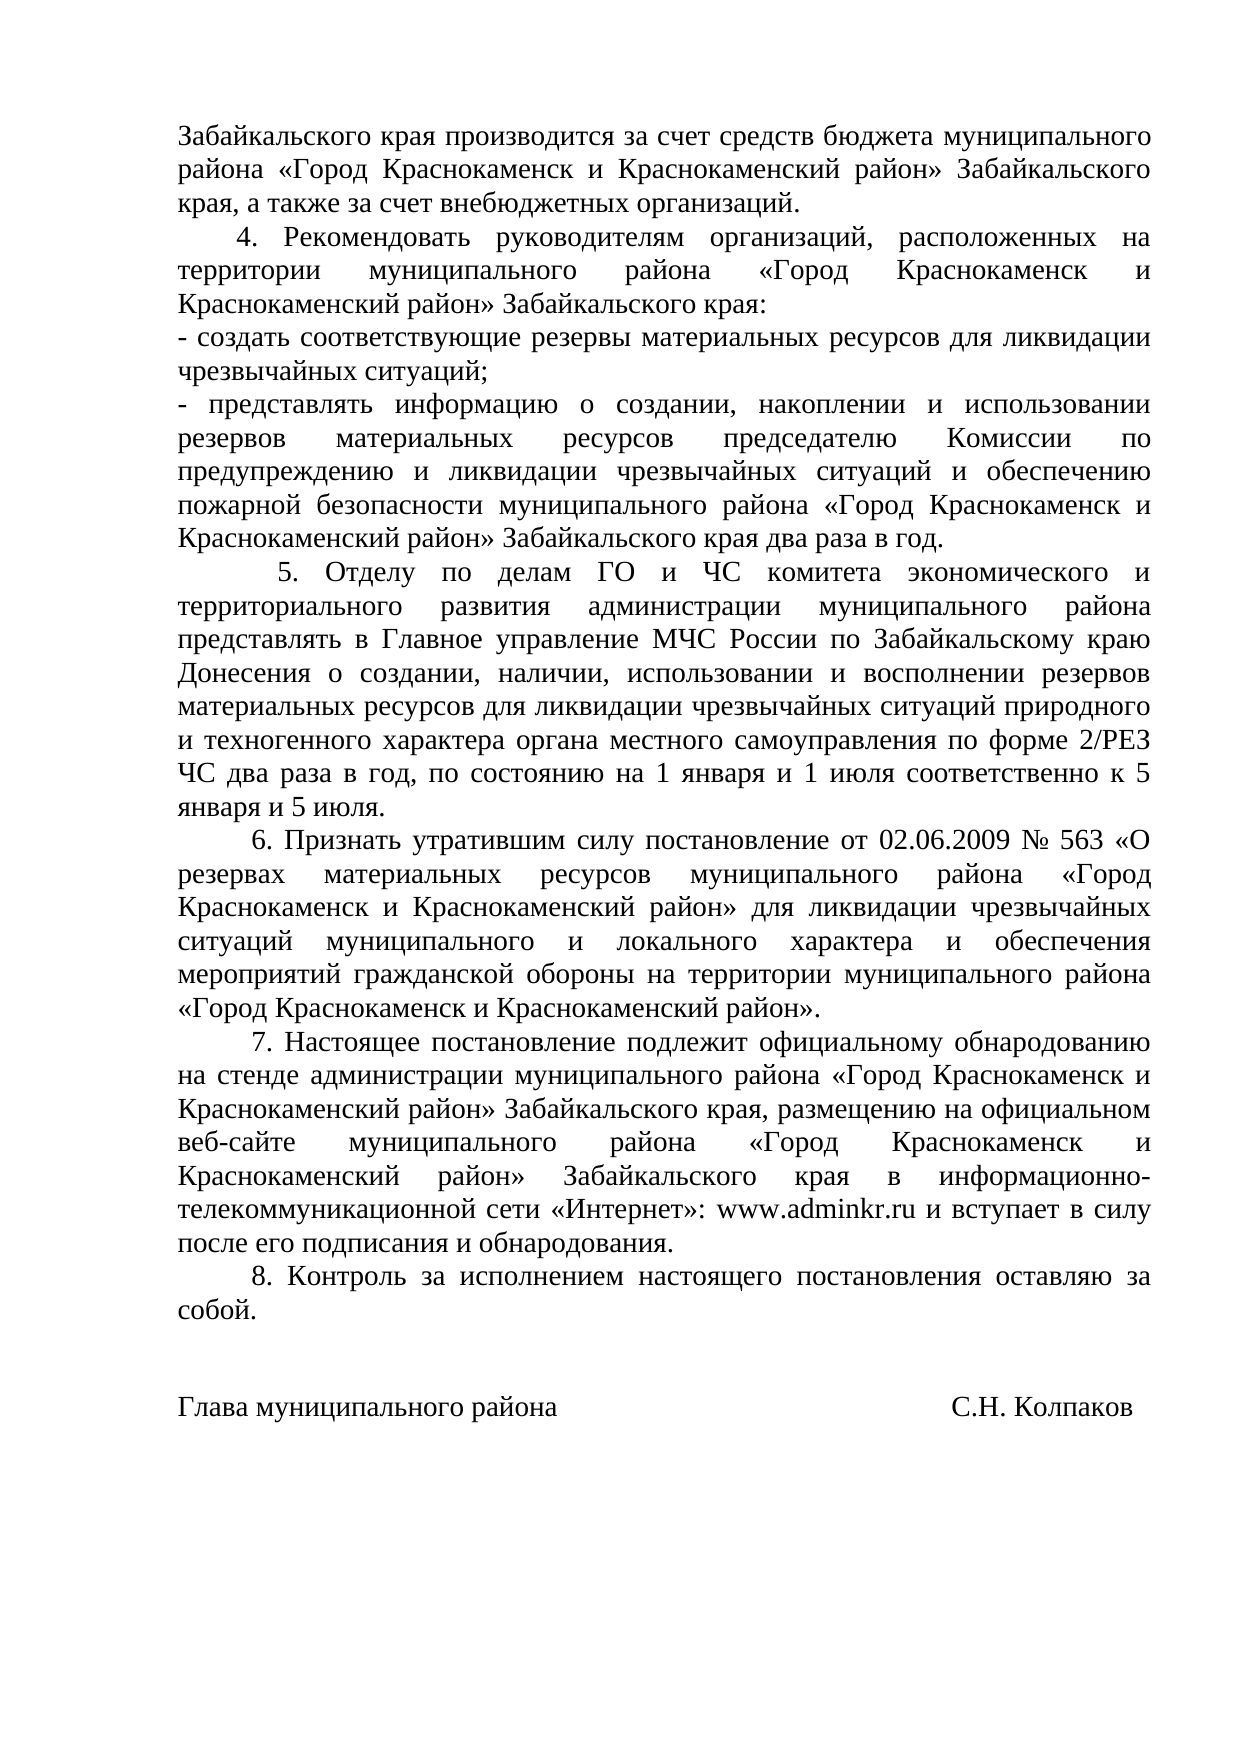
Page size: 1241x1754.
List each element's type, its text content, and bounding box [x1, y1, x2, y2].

text 8. Контроль за исполнением настоящего постановления оставляю за собой. [177, 1258, 1152, 1326]
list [177, 118, 1152, 219]
text - создать соответствующие резервы материальных ресурсов для ликвидации чрезвычайных ситуаций; [177, 319, 1152, 386]
text - представлять информацию о создании, накоплении и использовании резервов материальных ресурсов председателю Комиссии по предупреждению и ликвидации чрезвычайных ситуаций и обеспечению пожарной безопасности муниципального района «Город Краснокаменск и Краснокаменский район» Забайкальского края два раза в год. [177, 386, 1152, 554]
text Глава муниципального района С.Н. Колпаков [177, 1389, 1152, 1423]
text 5. Отделу по делам ГО и ЧС комитета экономического и территориального развития администрации муниципального района представлять в Главное управление МЧС России по Забайкальскому краю Донесения о создании, наличии, использовании и восполнении резервов материальных ресурсов для ликвидации чрезвычайных ситуаций природного и техногенного характера органа местного самоуправления по форме 2/РЕЗ ЧС два раза в год, по состоянию на 1 января и 1 июля соответственно к 5 января и 5 июля. [177, 554, 1152, 822]
text 6. Признать утратившим силу постановление от 02.06.2009 № 563 «О резервах материальных ресурсов муниципального района «Город Краснокаменск и Краснокаменский район» для ликвидации чрезвычайных ситуаций муниципального и локального характера и обеспечения мероприятий гражданской обороны на территории муниципального района «Город Краснокаменск и Краснокаменский район». [177, 822, 1152, 1024]
text 7. Настоящее постановление подлежит официальному обнародованию на стенде администрации муниципального района «Город Краснокаменск и Краснокаменский район» Забайкальского края, размещению на официальном веб-сайте муниципального района «Город Краснокаменск и Краснокаменский район» Забайкальского края в информационно-телекоммуникационной сети «Интернет»: www.adminkr.ru и вступает в силу после его подписания и обнародования. [177, 1024, 1152, 1258]
text 4. Рекомендовать руководителям организаций, расположенных на территории муниципального района «Город Краснокаменск и Краснокаменский район» Забайкальского края: [177, 219, 1152, 319]
